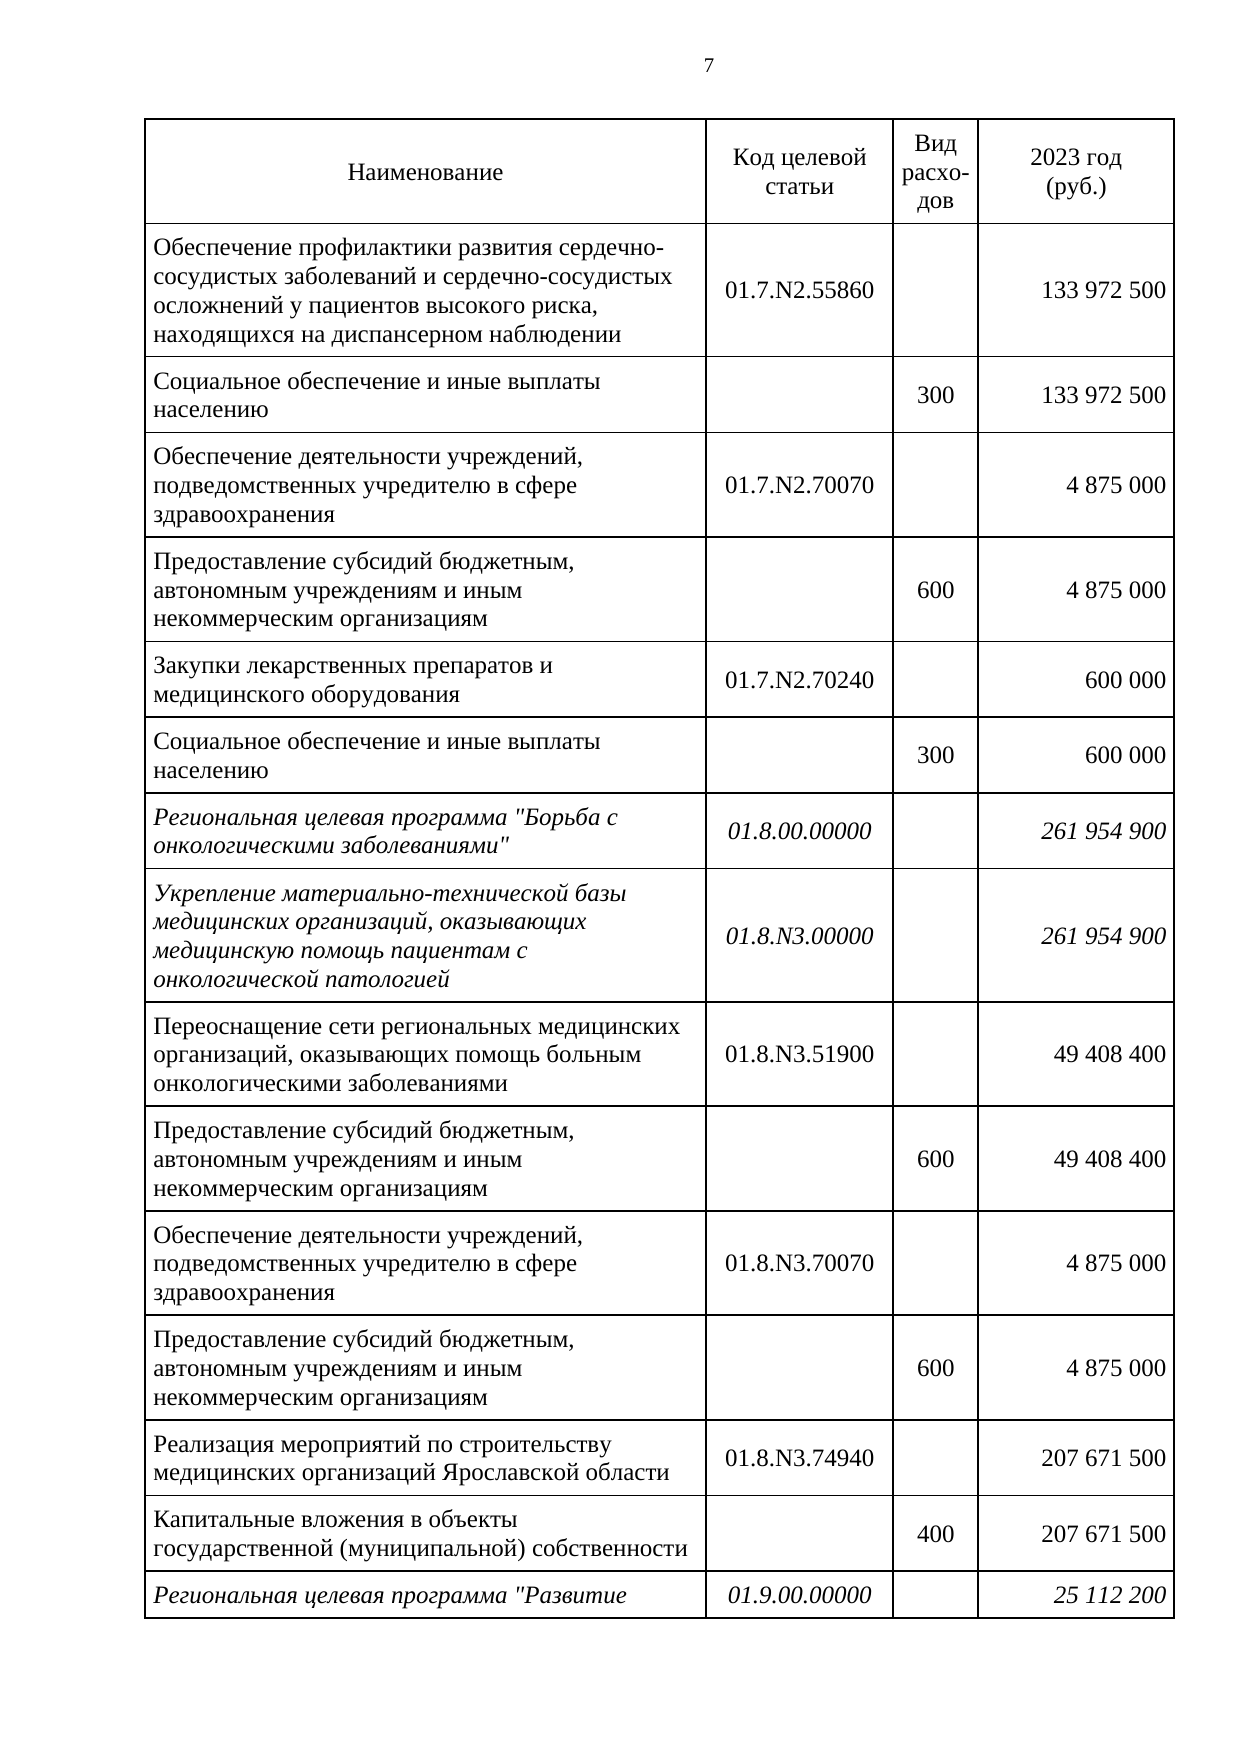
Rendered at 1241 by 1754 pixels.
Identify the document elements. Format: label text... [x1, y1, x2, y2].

table_header Наименование [146, 120, 705, 223]
table_cell [894, 433, 977, 536]
table_cell Предоставление субсидий бюджетным, автономным учреждениям и иным некоммерческим организациям [146, 1316, 705, 1419]
table_cell 01.8.N3.51900 [707, 1003, 892, 1105]
table_cell 01.8.N3.00000 [707, 869, 892, 1001]
table_cell 600 000 [979, 642, 1173, 716]
table_cell 4 875 000 [979, 1316, 1173, 1419]
table_cell 01.7.N2.70240 [707, 642, 892, 716]
table_cell [894, 224, 977, 356]
table_header Код целевой статьи [707, 120, 892, 223]
table_cell 01.8.N3.74940 [707, 1421, 892, 1494]
table_cell Переоснащение сети региональных медицинских организаций, оказывающих помощь больным онкологическими заболеваниями [146, 1003, 705, 1105]
table_cell 4 875 000 [979, 433, 1173, 536]
table_cell 600 [894, 1316, 977, 1419]
table_cell Социальное обеспечение и иные выплаты населению [146, 718, 705, 792]
table_cell 600 [894, 538, 977, 641]
table_cell 600 000 [979, 718, 1173, 792]
table_cell [707, 1107, 892, 1210]
table_cell Региональная целевая программа "Борьба с онкологическими заболеваниями" [146, 794, 705, 868]
table_cell 49 408 400 [979, 1003, 1173, 1105]
table_cell Капитальные вложения в объекты государственной (муниципальной) собственности [146, 1496, 705, 1570]
table_cell 261 954 900 [979, 794, 1173, 868]
table_cell Предоставление субсидий бюджетным, автономным учреждениям и иным некоммерческим организациям [146, 538, 705, 641]
table_cell 300 [894, 718, 977, 792]
table_cell 4 875 000 [979, 538, 1173, 641]
table_cell [707, 357, 892, 432]
table_cell [894, 1212, 977, 1314]
table_cell 600 [894, 1107, 977, 1210]
table_cell [894, 1003, 977, 1105]
table_cell 300 [894, 357, 977, 432]
table_cell [707, 718, 892, 792]
table_cell Обеспечение деятельности учреждений, подведомственных учредителю в сфере здравоохранения [146, 1212, 705, 1314]
table_cell 133 972 500 [979, 224, 1173, 356]
table_cell [894, 794, 977, 868]
table_cell Закупки лекарственных препаратов и медицинского оборудования [146, 642, 705, 716]
table_cell 49 408 400 [979, 1107, 1173, 1210]
table_cell Предоставление субсидий бюджетным, автономным учреждениям и иным некоммерческим организациям [146, 1107, 705, 1210]
table_cell Реализация мероприятий по строительству медицинских организаций Ярославской области [146, 1421, 705, 1494]
table_cell 400 [894, 1496, 977, 1570]
table_cell [707, 1496, 892, 1570]
table_cell Укрепление материально-технической базы медицинских организаций, оказывающих медицинскую помощь пациентам с онкологической патологией [146, 869, 705, 1001]
table_cell 261 954 900 [979, 869, 1173, 1001]
table_cell Обеспечение профилактики развития сердечно-сосудистых заболеваний и сердечно-сосудистых осложнений у пациентов высокого риска, находящихся на диспансерном наблюдении [146, 224, 705, 356]
table_cell 01.8.N3.70070 [707, 1212, 892, 1314]
table_cell [707, 1316, 892, 1419]
table_cell 4 875 000 [979, 1212, 1173, 1314]
table_cell 01.8.00.00000 [707, 794, 892, 868]
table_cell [146, 1572, 705, 1617]
table_cell 01.7.N2.55860 [707, 224, 892, 356]
table_cell 207 671 500 [979, 1421, 1173, 1494]
table_cell 133 972 500 [979, 357, 1173, 432]
table_cell [894, 1572, 977, 1617]
table_header 2023 год (руб.) [979, 120, 1173, 223]
table_cell 01.9.00.00000 [707, 1572, 892, 1617]
table_cell 01.7.N2.70070 [707, 433, 892, 536]
table_cell [894, 642, 977, 716]
table_cell 25 112 200 [979, 1572, 1173, 1617]
table_cell Обеспечение деятельности учреждений, подведомственных учредителю в сфере здравоохранения [146, 433, 705, 536]
table_cell 207 671 500 [979, 1496, 1173, 1570]
table_cell [894, 869, 977, 1001]
table_header Вид расхо-дов [894, 120, 977, 223]
table_cell [707, 538, 892, 641]
table_cell Социальное обеспечение и иные выплаты населению [146, 357, 705, 432]
table_cell [894, 1421, 977, 1494]
